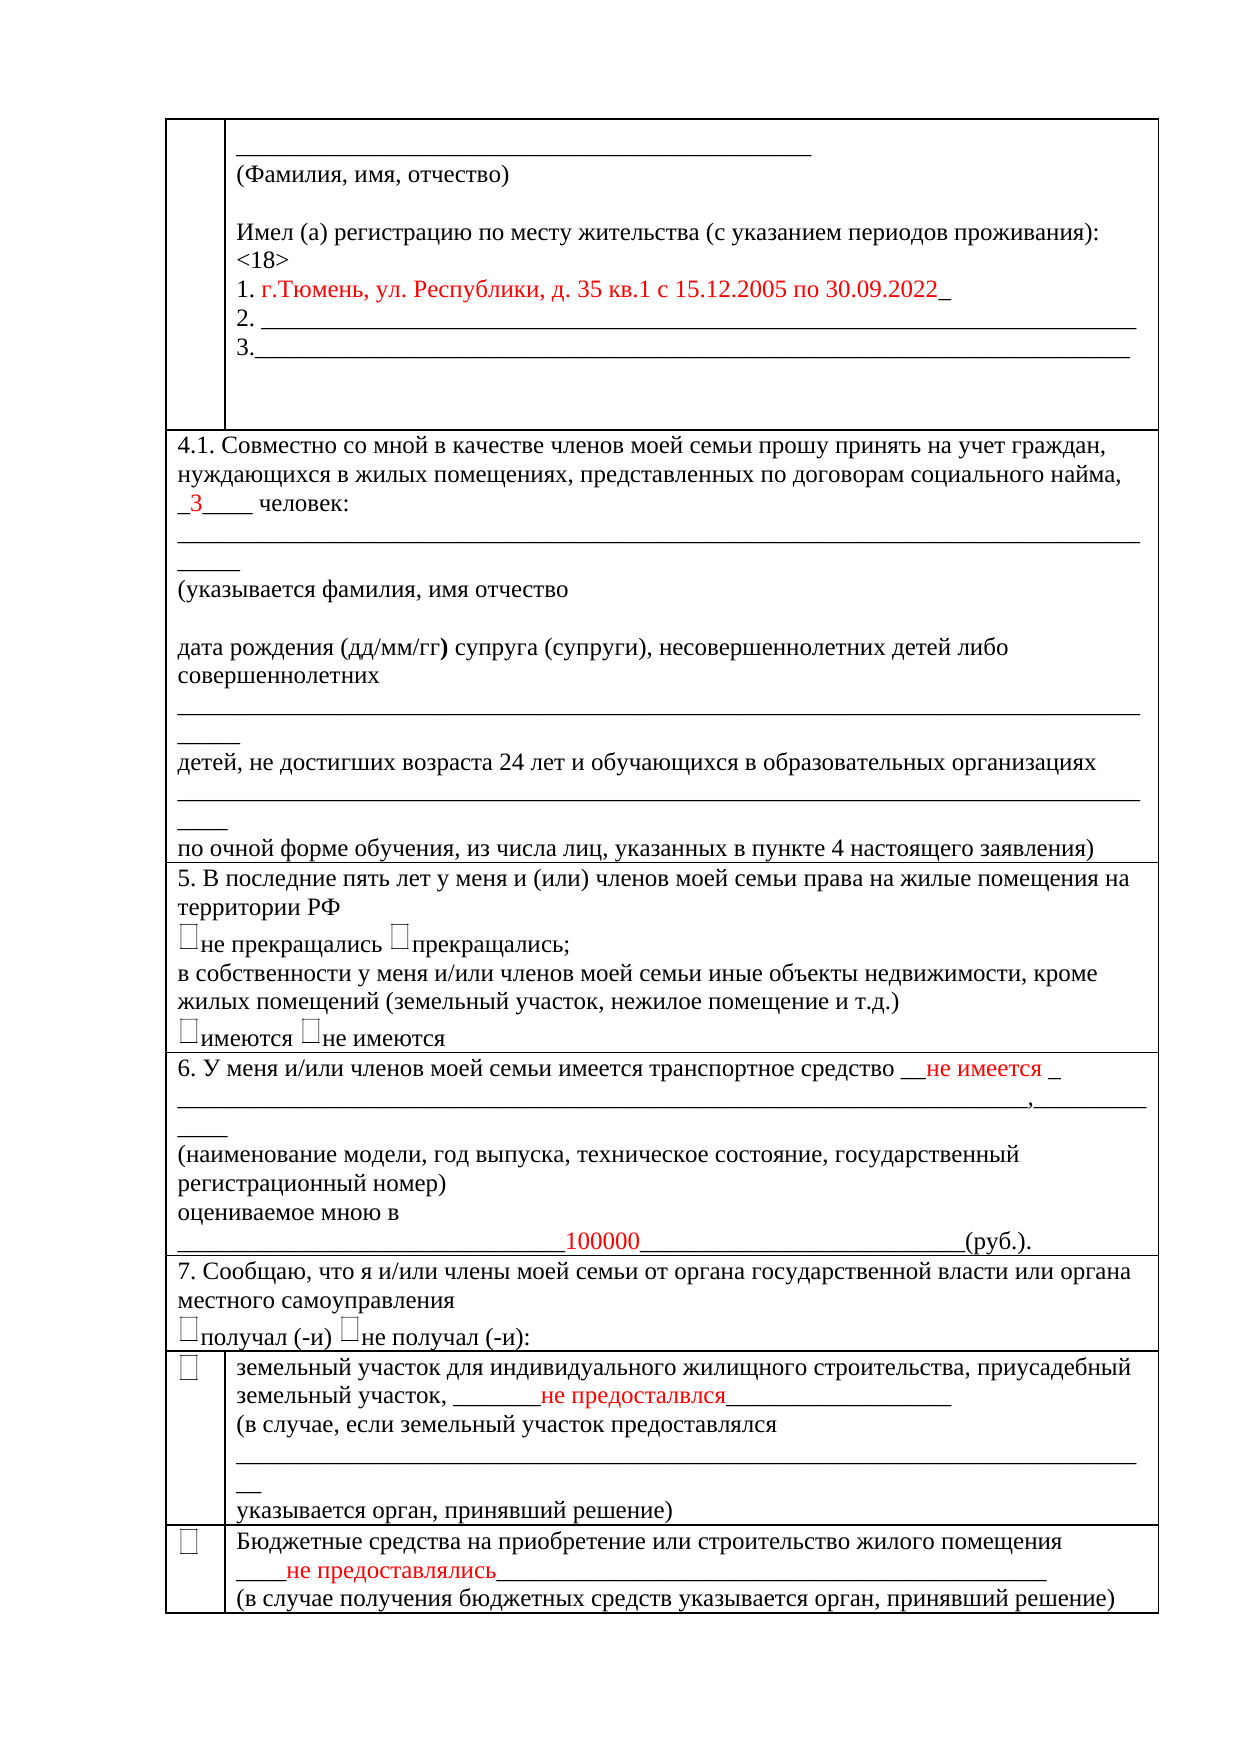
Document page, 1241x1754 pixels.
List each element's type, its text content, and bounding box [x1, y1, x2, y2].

picture [388, 921, 412, 953]
picture [338, 1313, 362, 1345]
picture [177, 1351, 201, 1384]
picture [177, 1015, 201, 1047]
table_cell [226, 120, 1158, 429]
table_cell [167, 1352, 224, 1524]
picture [299, 1015, 323, 1047]
picture [177, 1526, 201, 1558]
picture [177, 1313, 201, 1345]
table_cell 5. В последние пять лет у меня и (или) членов моей семьи права на жилые помещения на территории РФ не прекращались прекращались; в собственности у меня и/или членов моей семьи иные объекты недвижимости, кроме жилых помещений (земельный участок, нежилое помещение и т.д.) имеются не имеются [167, 863, 1158, 1052]
table_cell [167, 1526, 224, 1612]
table_cell Бюджетные средства на приобретение или строительство жилого помещения ____не предоставлялись____________________________________________ (в случае получения бюджетных средств указывается орган, принявший решение) [226, 1526, 1158, 1612]
table_cell 6. У меня и/или членов моей семьи имеется транспортное средство __не имеется _ ____________________________________________________________________,_____________ (наименование модели, год выпуска, техническое состояние, государственный регистрационный номер) оцениваемое мною в _______________________________100000__________________________(руб.). [167, 1053, 1158, 1254]
table_cell 7. Сообщаю, что я и/или члены моей семьи от органа государственной власти или органа местного самоуправления получал (-и) не получал (-и): [167, 1256, 1158, 1350]
table_cell земельный участок для индивидуального жилищного строительства, приусадебный земельный участок, _______не предосталвлся__________________ (в случае, если земельный участок предоставлялся __________________________________________________________________________ указывается орган, принявший решение) [226, 1352, 1158, 1524]
table_cell 4.1. Совместно со мной в качестве членов моей семьи прошу принять на учет граждан, нуждающихся в жилых помещениях, представленных по договорам социального найма, _3____ человек: __________________________________________________________________________________ (указывается фамилия, имя отчество дата рождения (дд/мм/гг) супруга (супруги), несовершеннолетних детей либо совершеннолетних __________________________________________________________________________________ детей, не достигших возраста 24 лет и обучающихся в образовательных организациях _________________________________________________________________________________ по очной форме обучения, из числа лиц, указанных в пункте 4 настоящего заявления) [167, 431, 1158, 862]
picture [177, 921, 201, 953]
